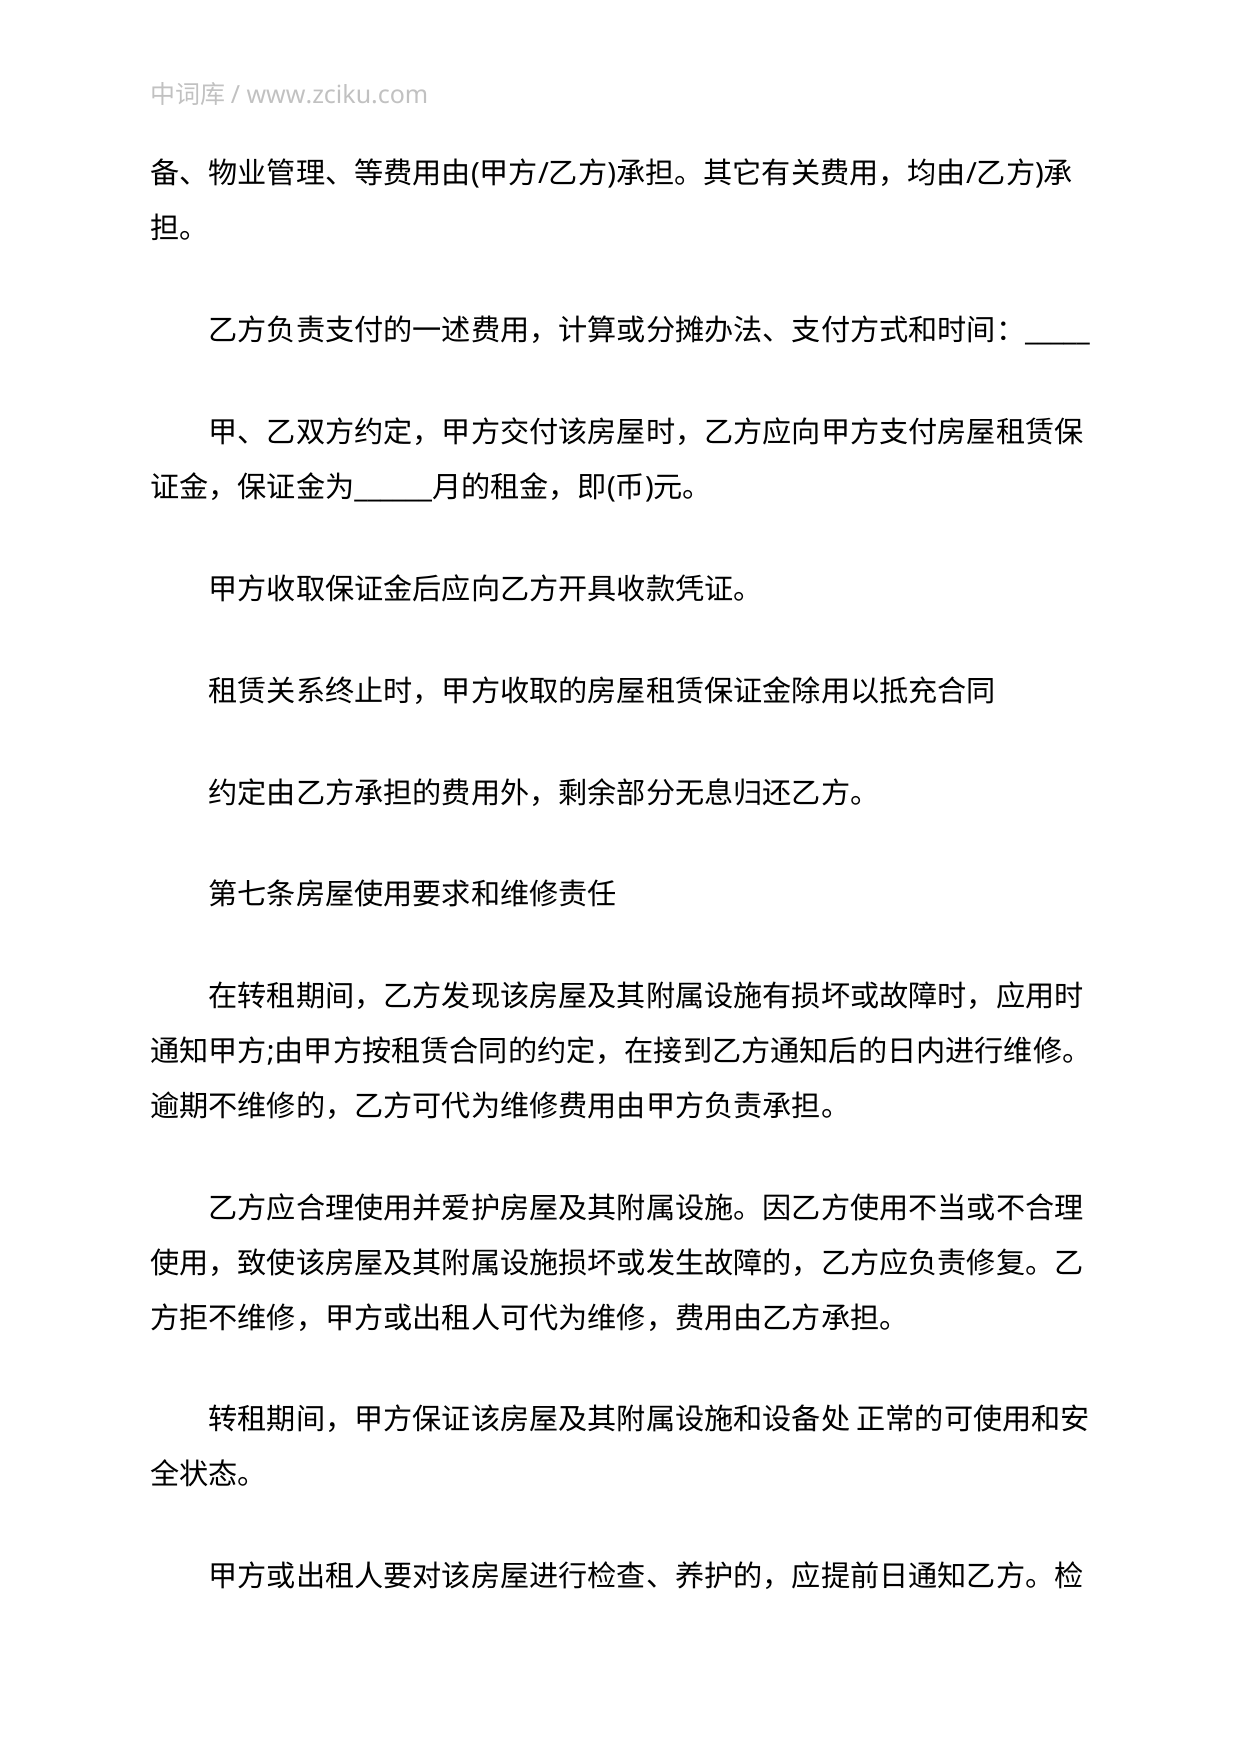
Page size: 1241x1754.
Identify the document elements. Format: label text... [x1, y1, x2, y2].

text 第七条房屋使用要求和维修责任 [150, 871, 1090, 913]
text 租赁关系终止时，甲方收取的房屋租赁保证金除用以抵充合同 [150, 667, 1090, 710]
text 甲、乙双方约定，甲方交付该房屋时，乙方应向甲方支付房屋租赁保证金，保证金为______月的租金，即(币)元。 [150, 409, 1090, 506]
text 约定由乙方承担的费用外，剩余部分无息归还乙方。 [150, 769, 1090, 811]
text 乙方应合理使用并爱护房屋及其附属设施。因乙方使用不当或不合理使用，致使该房屋及其附属设施损坏或发生故障的，乙方应负责修复。乙方拒不维修，甲方或出租人可代为维修，费用由乙方承担。 [150, 1184, 1090, 1336]
text 转租期间，甲方保证该房屋及其附属设施和设备处 正常的可使用和安全状态。 [150, 1396, 1090, 1493]
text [150, 150, 1090, 247]
text 乙方负责支付的一述费用，计算或分摊办法、支付方式和时间：_____ [150, 307, 1090, 349]
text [150, 1553, 1090, 1595]
text 甲方收取保证金后应向乙方开具收款凭证。 [150, 566, 1090, 608]
text 在转租期间，乙方发现该房屋及其附属设施有损坏或故障时，应用时通知甲方;由甲方按租赁合同的约定，在接到乙方通知后的日内进行维修。逾期不维修的，乙方可代为维修费用由甲方负责承担。 [150, 973, 1090, 1125]
